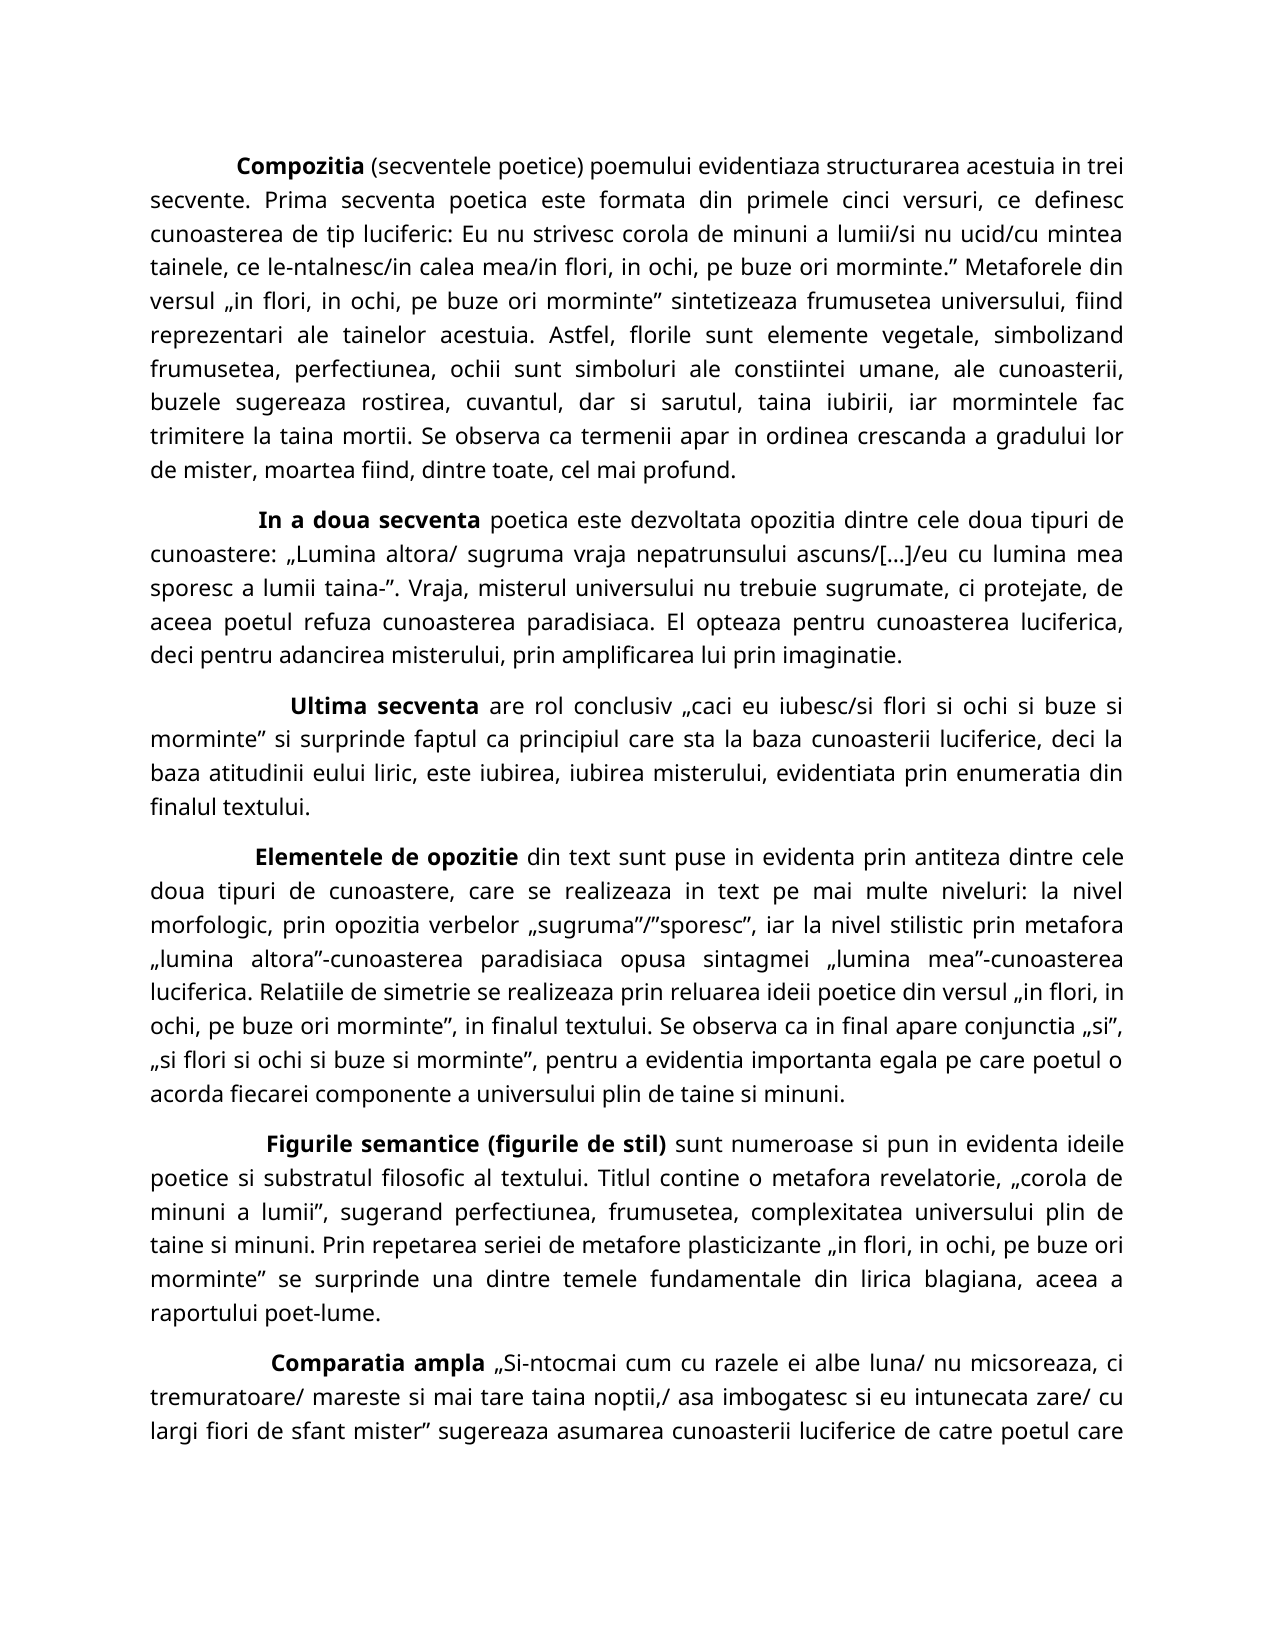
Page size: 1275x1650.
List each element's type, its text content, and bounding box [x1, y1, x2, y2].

text Compozitia (secventele poetice) poemului evidentiaza structurarea acestuia in trei secvente. Prima secventa poetica este formata din primele cinci versuri, ce definesc cunoasterea de tip luciferic: Eu nu strivesc corola de minuni a lumii/si nu ucid/cu mintea tainele, ce le-ntalnesc/in calea mea/in flori, in ochi, pe buze ori morminte.” Metaforele din versul „in flori, in ochi, pe buze ori morminte” sintetizeaza frumusetea universului, fiind reprezentari ale tainelor acestuia. Astfel, florile sunt elemente vegetale, simbolizand frumusetea, perfectiunea, ochii sunt simboluri ale constiintei umane, ale cunoasterii, buzele sugereaza rostirea, cuvantul, dar si sarutul, taina iubirii, iar mormintele fac trimitere la taina mortii. Se observa ca termenii apar in ordinea crescanda a gradului lor de mister, moartea fiind, dintre toate, cel mai profund. [150, 150, 1125, 485]
text Figurile semantice (figurile de stil) sunt numeroase si pun in evidenta ideile poetice si substratul filosofic al textului. Titlul contine o metafora revelatorie, „corola de minuni a lumii”, sugerand perfectiunea, frumusetea, complexitatea universului plin de taine si minuni. Prin repetarea seriei de metafore plasticizante „in flori, in ochi, pe buze ori morminte” se surprinde una dintre temele fundamentale din lirica blagiana, aceea a raportului poet-lume. [150, 1128, 1125, 1328]
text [150, 1347, 1125, 1446]
text In a doua secventa poetica este dezvoltata opozitia dintre cele doua tipuri de cunoastere: „Lumina altora/ sugruma vraja nepatrunsului ascuns/[…]/eu cu lumina mea sporesc a lumii taina-”. Vraja, misterul universului nu trebuie sugrumate, ci protejate, de aceea poetul refuza cunoasterea paradisiaca. El opteaza pentru cunoasterea luciferica, deci pentru adancirea misterului, prin amplificarea lui prin imaginatie. [150, 504, 1125, 670]
text Ultima secventa are rol conclusiv „caci eu iubesc/si flori si ochi si buze si morminte” si surprinde faptul ca principiul care sta la baza cunoasterii luciferice, deci la baza atitudinii eului liric, este iubirea, iubirea misterului, evidentiata prin enumeratia din finalul textului. [150, 689, 1125, 822]
text Elementele de opozitie din text sunt puse in evidenta prin antiteza dintre cele doua tipuri de cunoastere, care se realizeaza in text pe mai multe niveluri: la nivel morfologic, prin opozitia verbelor „sugruma”/”sporesc”, iar la nivel stilistic prin metafora „lumina altora”-cunoasterea paradisiaca opusa sintagmei „lumina mea”-cunoasterea luciferica. Relatiile de simetrie se realizeaza prin reluarea ideii poetice din versul „in flori, in ochi, pe buze ori morminte”, in finalul textului. Se observa ca in final apare conjunctia „si”, „si flori si ochi si buze si morminte”, pentru a evidentia importanta egala pe care poetul o acorda fiecarei componente a universului plin de taine si minuni. [150, 841, 1125, 1109]
